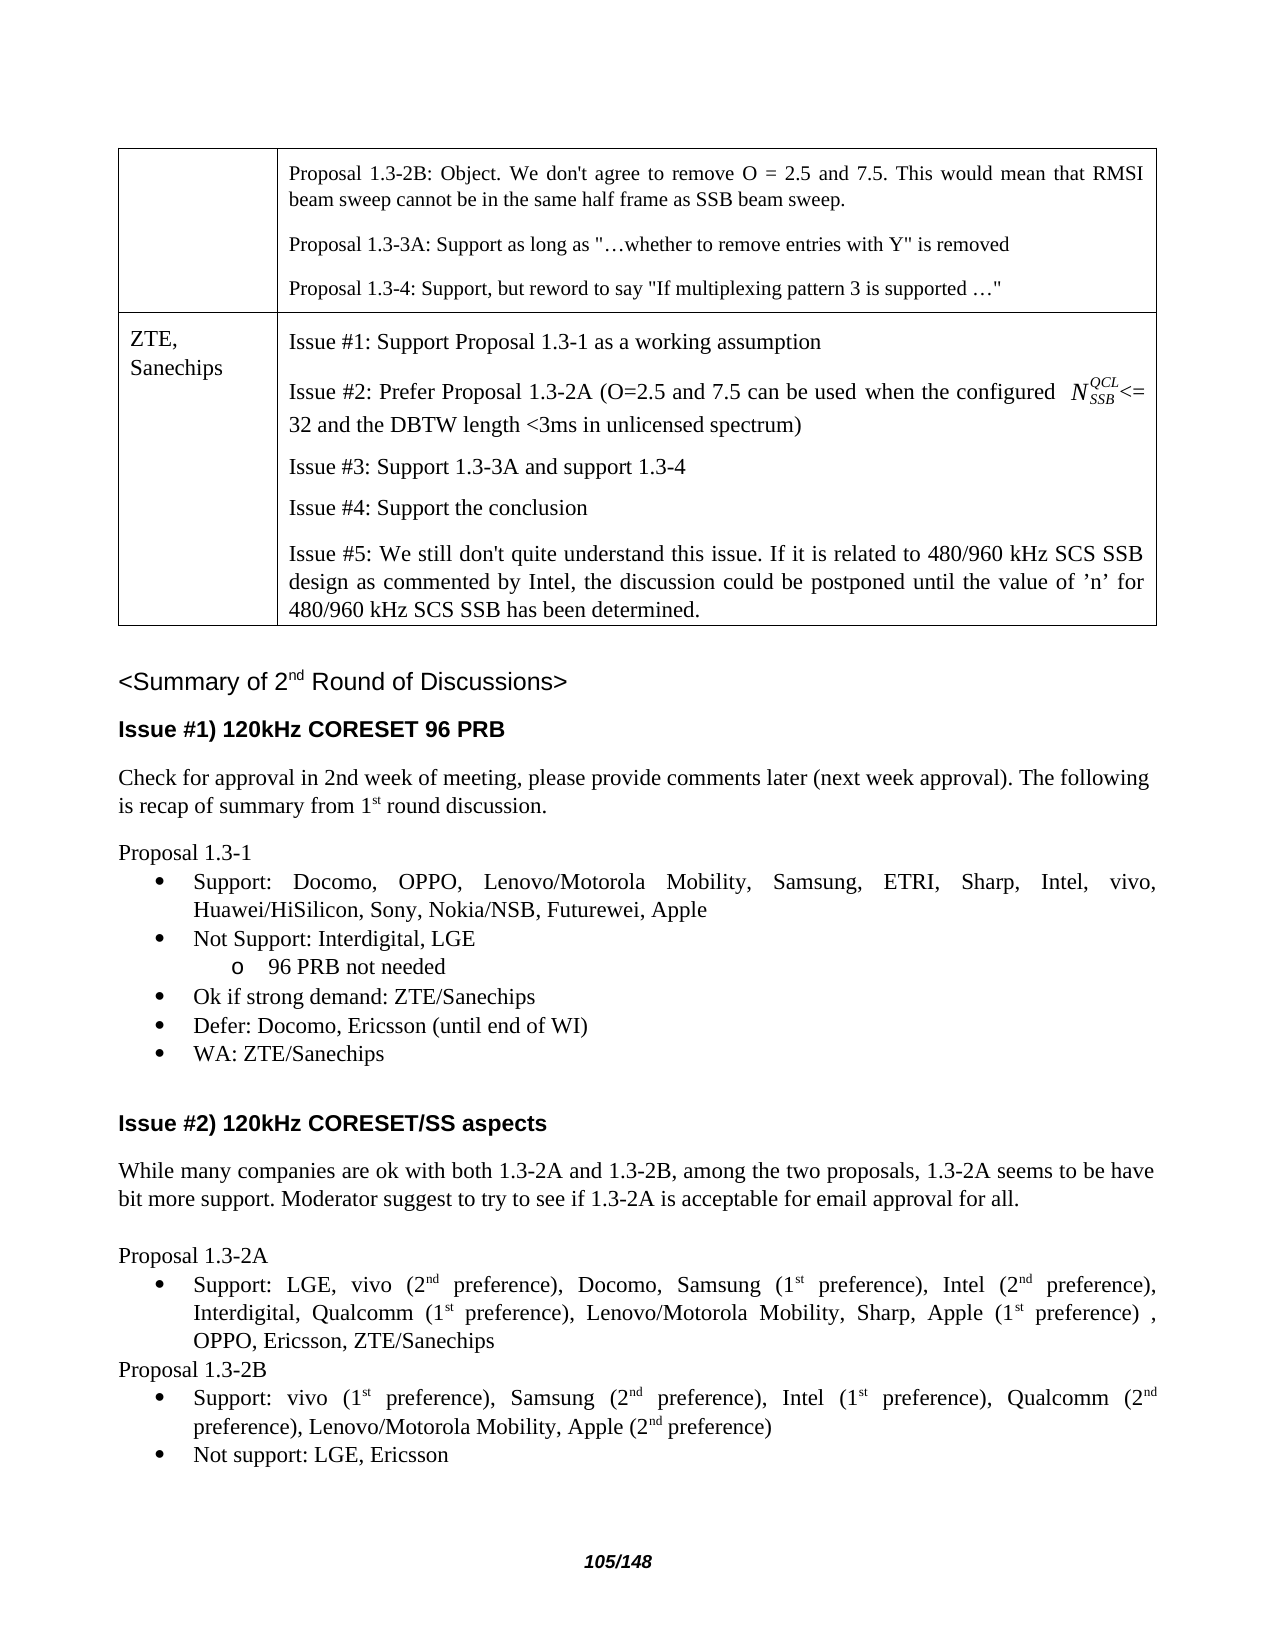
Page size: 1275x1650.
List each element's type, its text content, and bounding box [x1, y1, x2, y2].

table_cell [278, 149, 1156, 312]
text Proposal 1.3-1 [118, 839, 1157, 866]
subtitle <Summary of 2nd Round of Discussions> [118, 667, 1157, 695]
list Not Support: Interdigital, LGE [156, 924, 1157, 951]
list WA: ZTE/Sanechips [156, 1040, 1157, 1067]
list Support: Docomo, OPPO, Lenovo/Motorola Mobility, Samsung, ETRI, Sharp, Intel, vivo, Huawei/HiSilicon, Sony, Nokia/NSB, Futurewei, Apple [156, 868, 1157, 922]
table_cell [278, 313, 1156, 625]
list Not support: LGE, Ericsson [156, 1441, 1157, 1468]
list Support: LGE, vivo (2nd preference), Docomo, Samsung (1st preference), Intel (2nd preference), Interdigital, Qualcomm (1st preference), Lenovo/Motorola Mobility, Sharp, Apple (1st preference) , OPPO, Ericsson, ZTE/Sanechips [156, 1271, 1157, 1354]
list Defer: Docomo, Ericsson (until end of WI) [156, 1012, 1157, 1038]
text Proposal 1.3-2B [118, 1356, 1157, 1382]
text While many companies are ok with both 1.3-2A and 1.3-2B, among the two proposals, 1.3-2A seems to be have bit more support. Moderator suggest to try to see if 1.3-2A is acceptable for email approval for all. [118, 1157, 1157, 1212]
text Proposal 1.3-2A [118, 1242, 1157, 1268]
list 96 PRB not needed [231, 953, 1157, 981]
subtitle Issue #1) 120kHz CORESET 96 PRB [118, 716, 1157, 743]
text Check for approval in 2nd week of meeting, please provide comments later (next week approval). The following is recap of summary from 1st round discussion. [118, 764, 1157, 818]
subtitle Issue #2) 120kHz CORESET/SS aspects [118, 1110, 1157, 1136]
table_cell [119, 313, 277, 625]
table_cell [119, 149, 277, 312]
list Ok if strong demand: ZTE/Sanechips [156, 983, 1157, 1010]
list Support: vivo (1st preference), Samsung (2nd preference), Intel (1st preference), Qualcomm (2nd preference), Lenovo/Motorola Mobility, Apple (2nd preference) [156, 1384, 1157, 1439]
